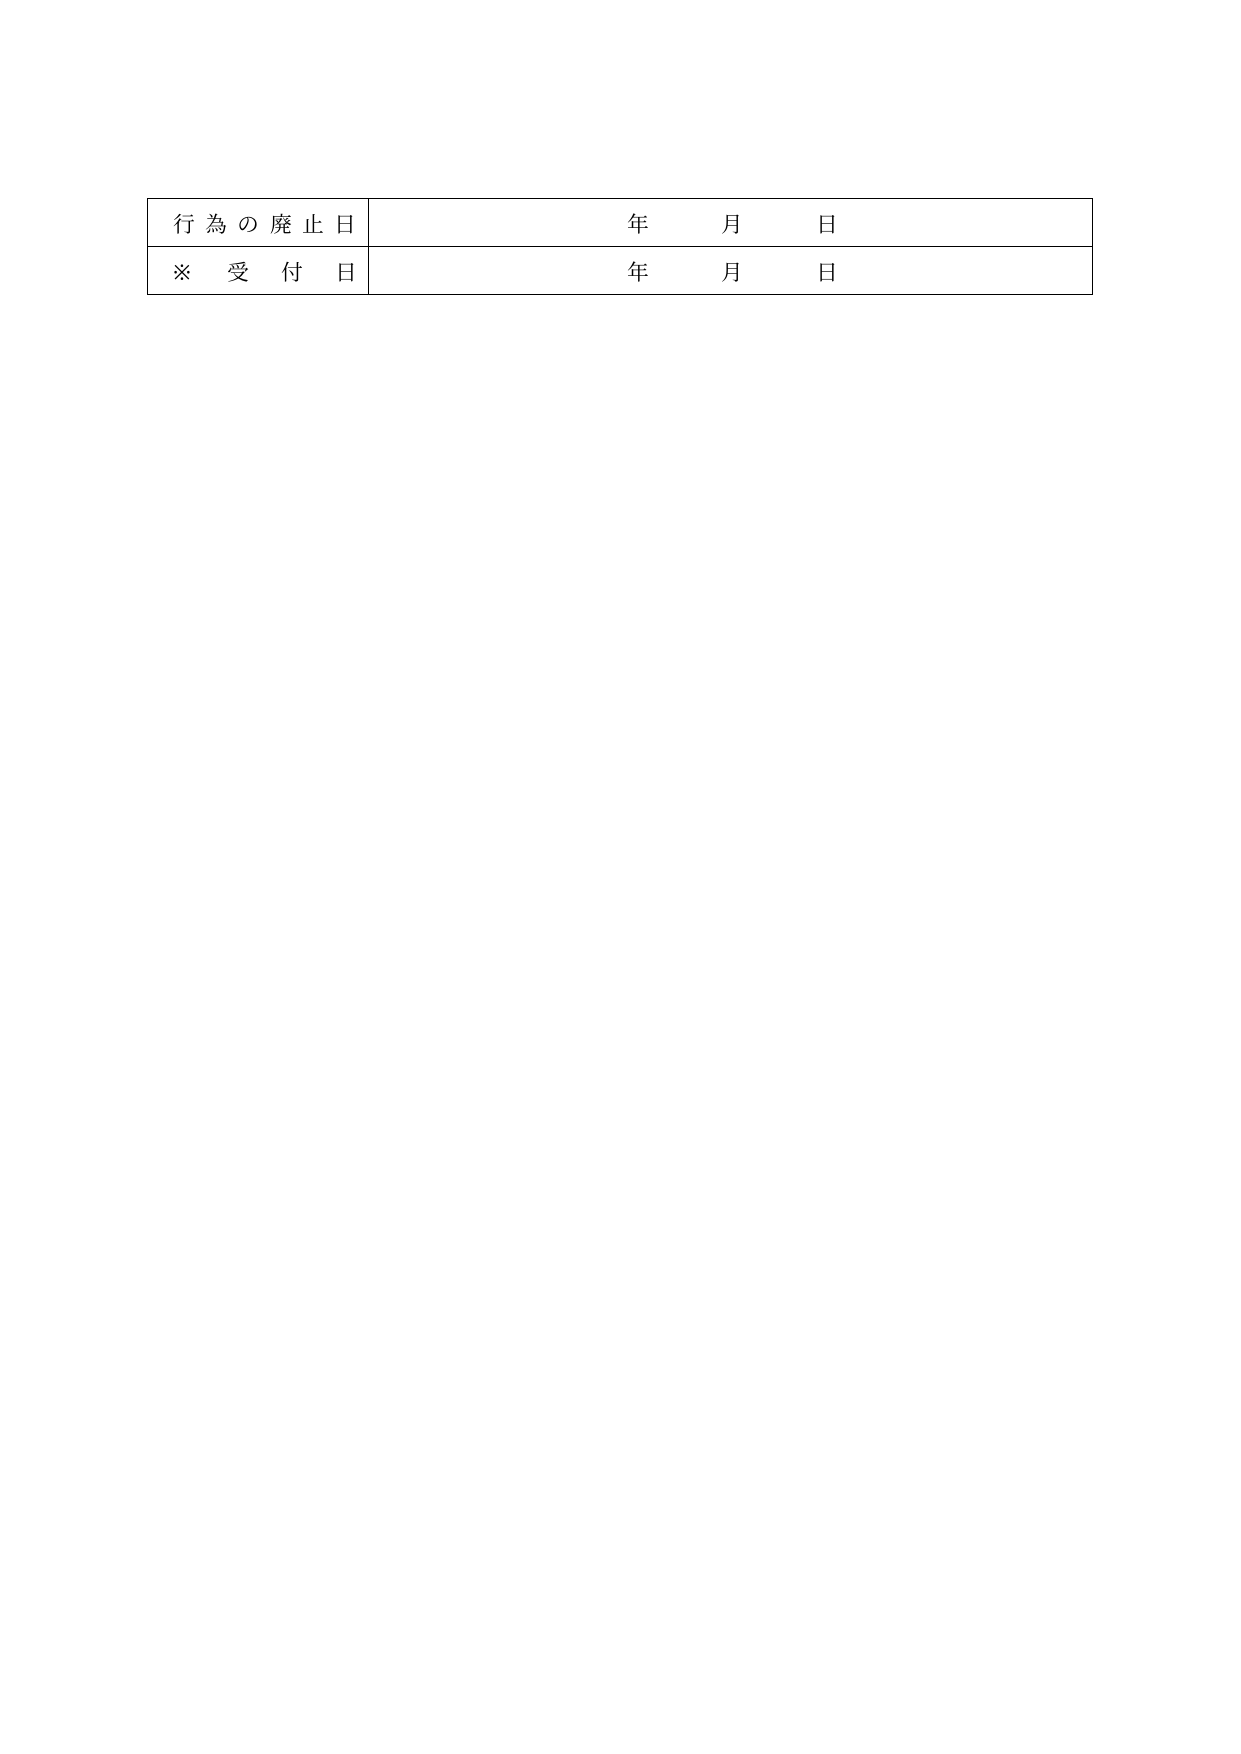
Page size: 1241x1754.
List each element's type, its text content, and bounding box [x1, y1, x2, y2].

table_cell 年 月 日 [369, 199, 1092, 246]
table_cell 年 月 日 [369, 247, 1092, 294]
table_cell 行為の廃止日 [148, 199, 368, 246]
table_cell ※受付日 [148, 247, 368, 294]
